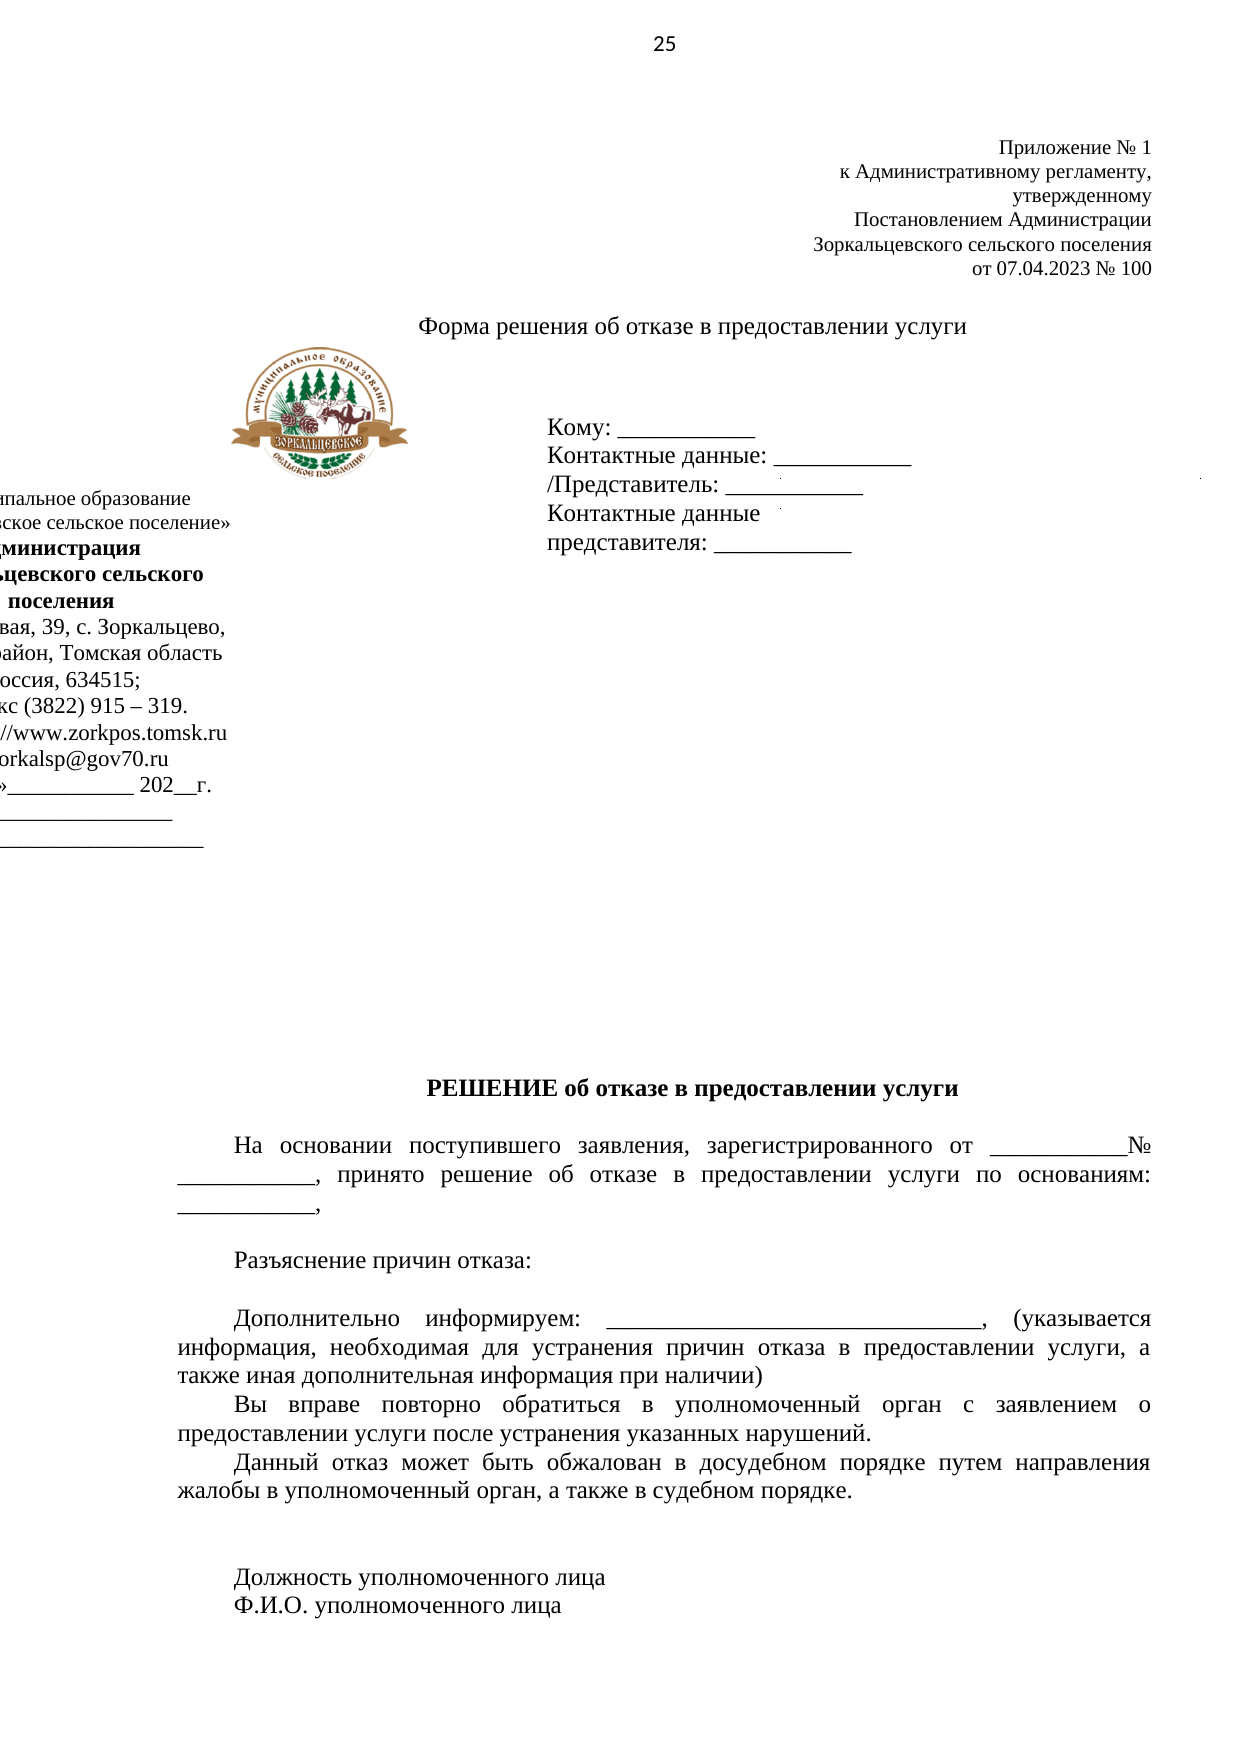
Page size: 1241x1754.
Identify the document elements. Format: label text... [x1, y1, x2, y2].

text Разъяснение причин отказа: [177, 1246, 1152, 1274]
text РЕШЕНИЕ об отказе в предоставлении услуги [177, 1073, 1152, 1102]
picture [227, 347, 417, 479]
text Дополнительно информируем: ______________________________, (указывается информация, необходимая для устранения причин отказа в предоставлении услуги, а также иная дополнительная информация при наличии) [177, 1303, 1152, 1389]
text Приложение № 1 [177, 135, 1152, 159]
text Вы вправе повторно обратиться в уполномоченный орган с заявлением о предоставлении услуги после устранения указанных нарушений. [177, 1389, 1152, 1447]
text от 07.04.2023 № 100 [177, 256, 1152, 279]
text На основании поступившего заявления, зарегистрированного от ___________№ ___________, принято решение об отказе в предоставлении услуги по основаниям: ___________, [177, 1131, 1152, 1217]
text Ф.И.О. уполномоченного лица [177, 1591, 1152, 1619]
text Постановлением Администрации [177, 207, 1152, 231]
text утвержденному [177, 183, 1152, 207]
text Данный отказ может быть обжалован в досудебном порядке путем направления жалобы в уполномоченный орган, а также в судебном порядке. [177, 1447, 1152, 1504]
text Зоркальцевского сельского поселения [177, 231, 1152, 256]
text Форма решения об отказе в предоставлении услуги [177, 311, 1152, 339]
text к Административному регламенту, [177, 159, 1152, 183]
text Должность уполномоченного лица [177, 1562, 1152, 1591]
